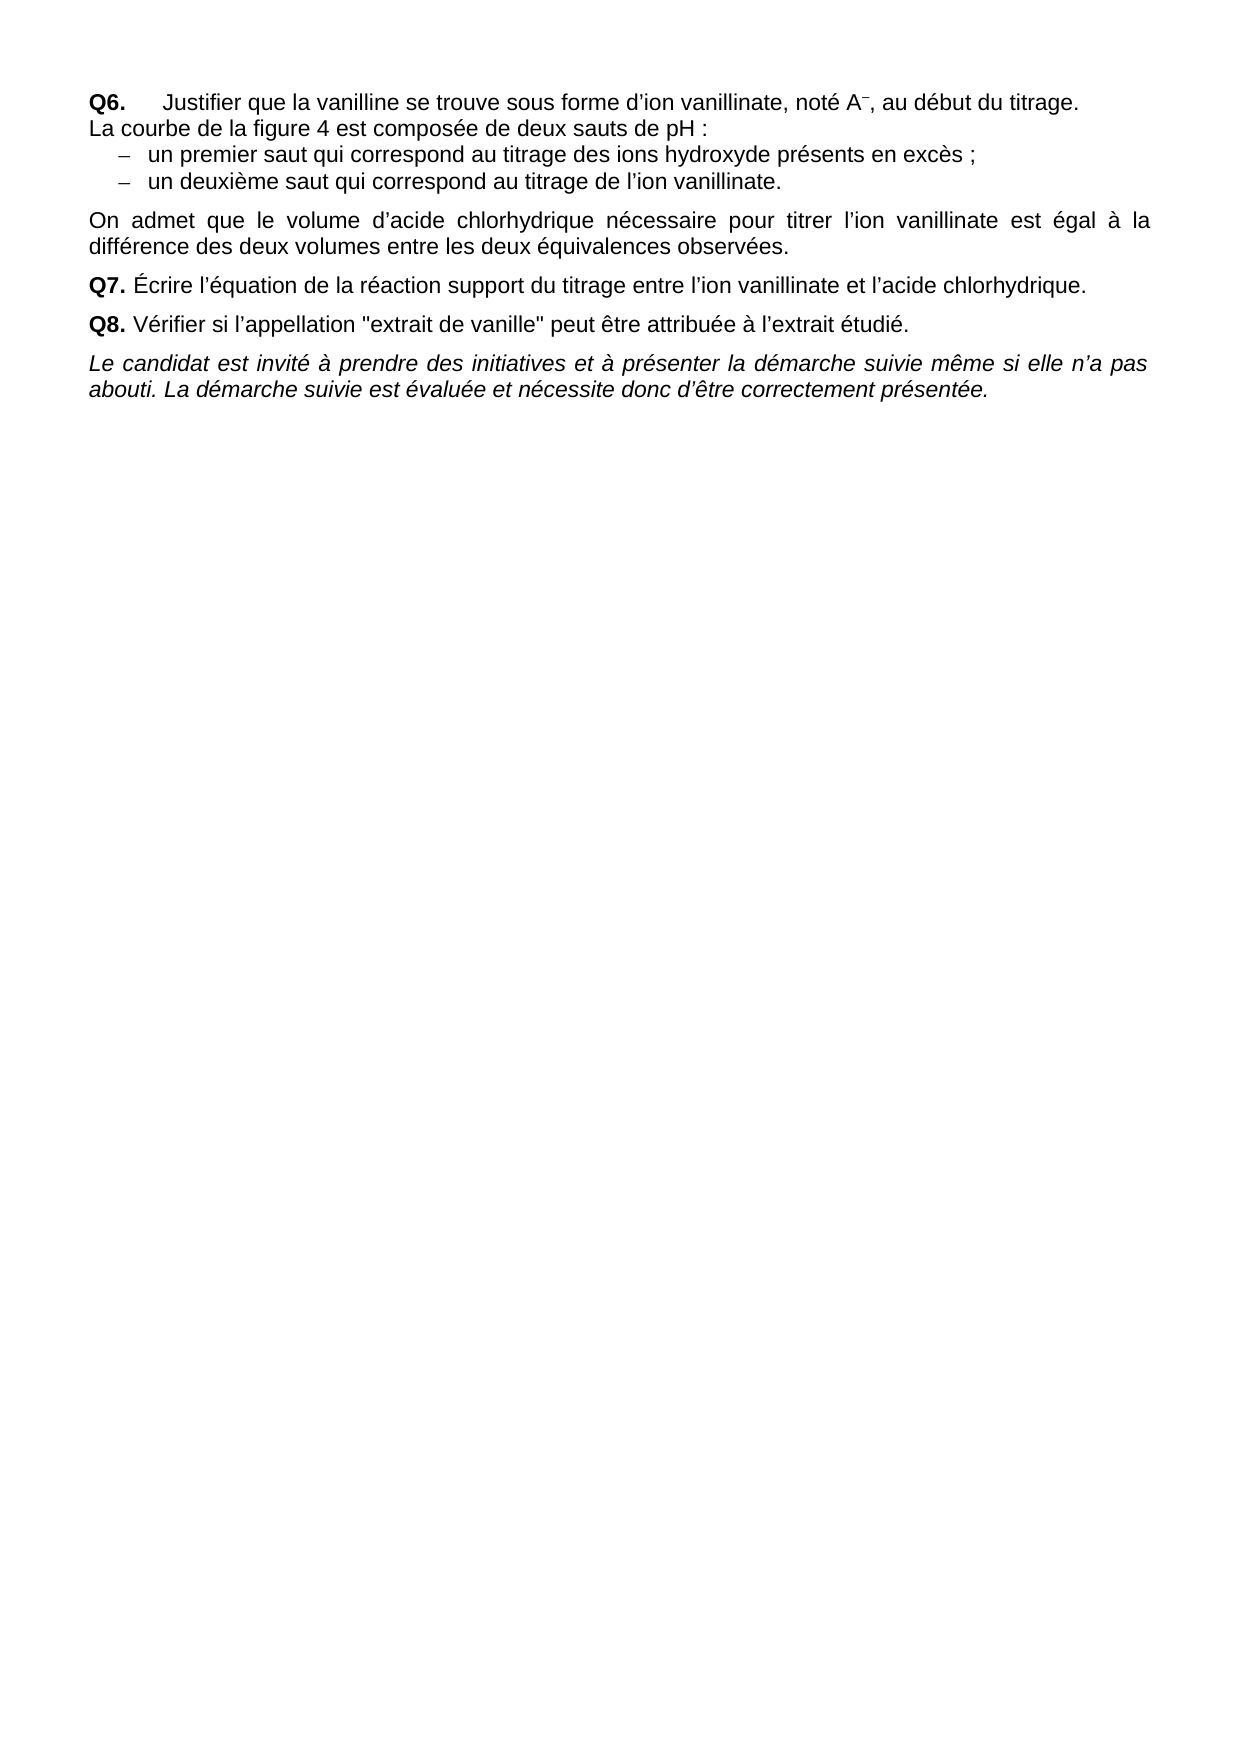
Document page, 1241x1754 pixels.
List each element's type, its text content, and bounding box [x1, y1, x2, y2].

text Q8. Vérifier si l’appellation "extrait de vanille" peut être attribuée à l’extrait étudié. [89, 311, 1152, 337]
list un deuxième saut qui correspond au titrage de l’ion vanillinate. [118, 168, 1152, 194]
list un premier saut qui correspond au titrage des ions hydroxyde présents en excès ; [118, 141, 1152, 168]
text Le candidat est invité à prendre des initiatives et à présenter la démarche suivie même si elle n’a pas abouti. La démarche suivie est évaluée et nécessite donc d’être correctement présentée. [89, 350, 1152, 402]
text La courbe de la figure 4 est composée de deux sauts de pH : [89, 115, 1152, 141]
text On admet que le volume d’acide chlorhydrique nécessaire pour titrer l’ion vanillinate est égal à la différence des deux volumes entre les deux équivalences observées. [89, 207, 1152, 259]
text Q6. Justifier que la vanilline se trouve sous forme d’ion vanillinate, noté A–, au début du titrage. [89, 89, 1152, 115]
text Q7. Écrire l’équation de la réaction support du titrage entre l’ion vanillinate et l’acide chlorhydrique. [89, 272, 1152, 298]
